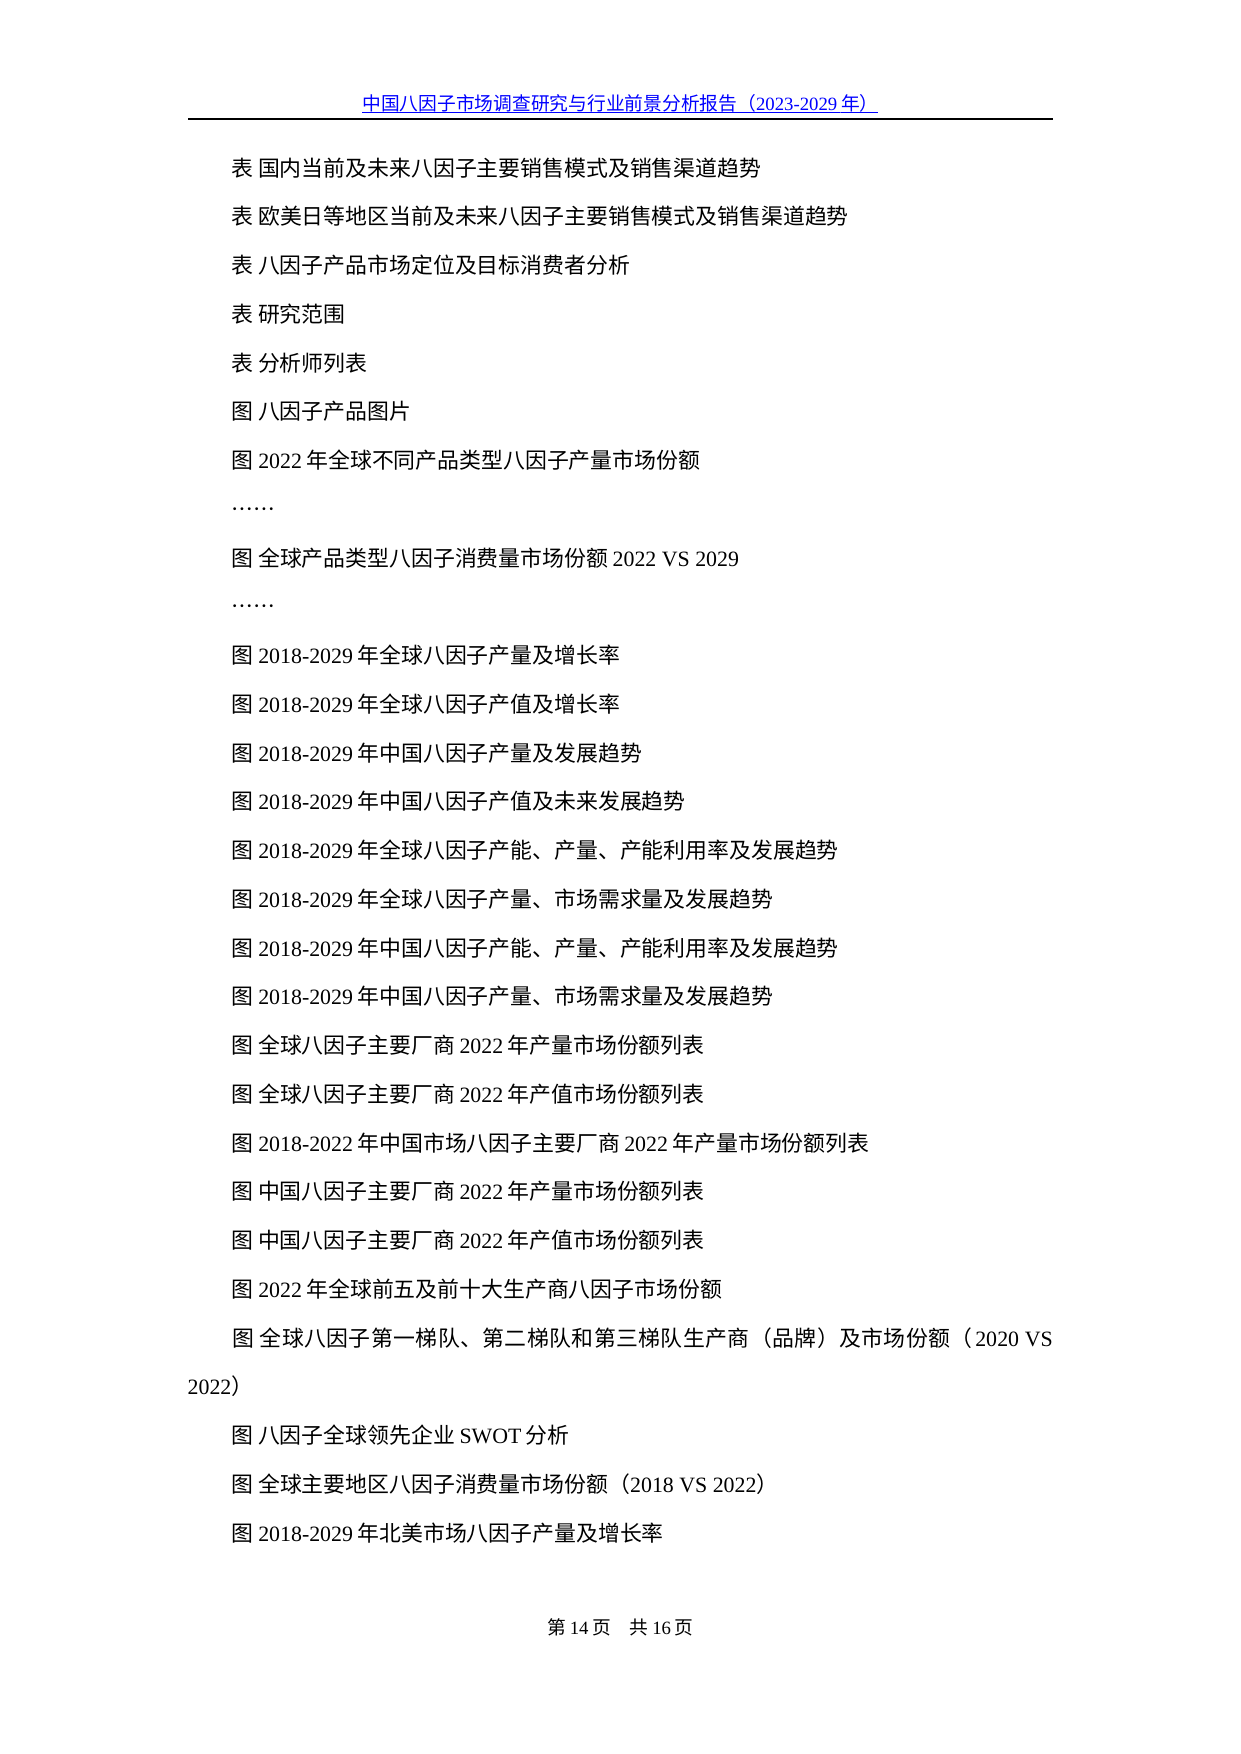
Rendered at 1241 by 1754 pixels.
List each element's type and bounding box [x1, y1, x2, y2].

text [187, 150, 1053, 1548]
